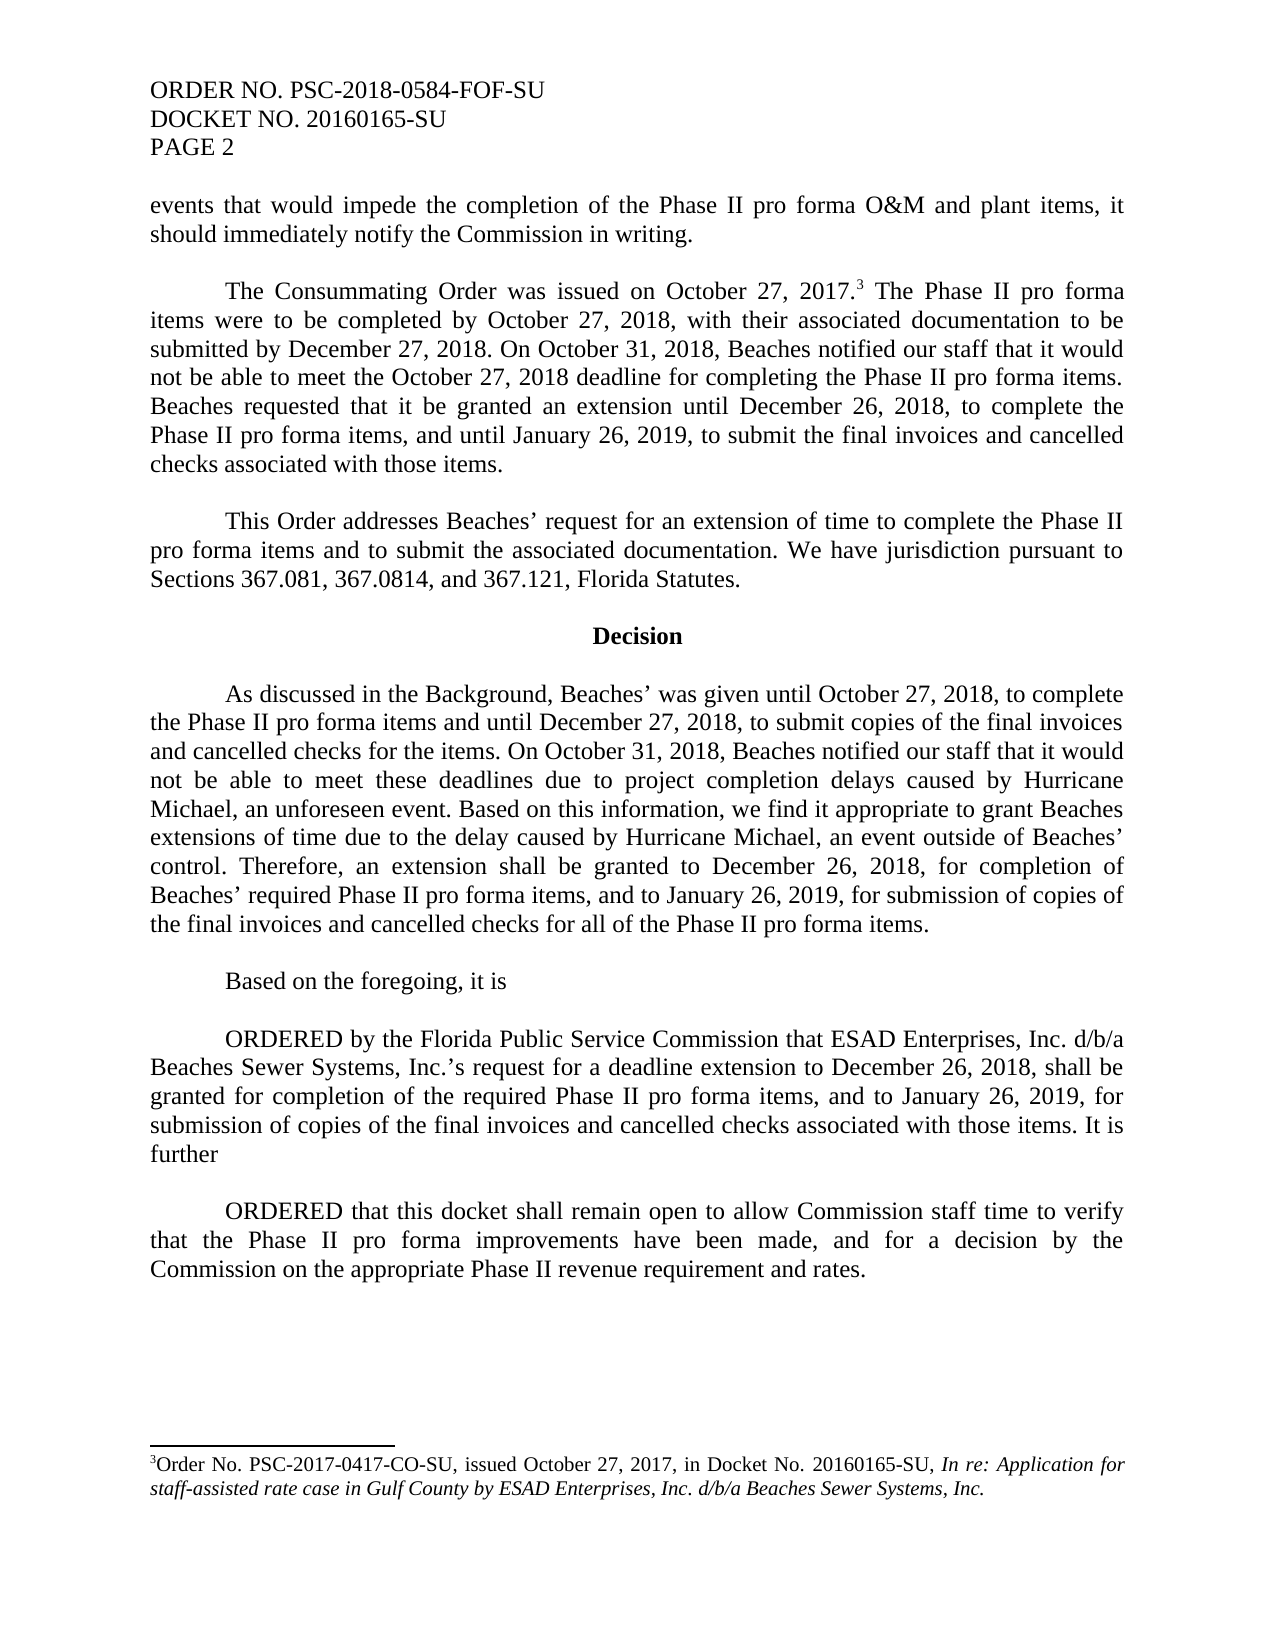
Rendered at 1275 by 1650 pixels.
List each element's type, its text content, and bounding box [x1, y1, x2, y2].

text As discussed in the Background, Beaches’ was given until October 27, 2018, to complete the Phase II pro forma items and until December 27, 2018, to submit copies of the final invoices and cancelled checks for the items. On October 31, 2018, Beaches notified our staff that it would not be able to meet these deadlines due to project completion delays caused by Hurricane Michael, an unforeseen event. Based on this information, we find it appropriate to grant Beaches extensions of time due to the delay caused by Hurricane Michael, an event outside of Beaches’ control. Therefore, an extension shall be granted to December 26, 2018, for completion of Beaches’ required Phase II pro forma items, and to January 26, 2019, for submission of copies of the final invoices and cancelled checks for all of the Phase II pro forma items. [150, 679, 1125, 937]
text Decision [150, 621, 1125, 650]
text ORDERED by the Florida Public Service Commission that ESAD Enterprises, Inc. d/b/a Beaches Sewer Systems, Inc.’s request for a deadline extension to December 26, 2018, shall be granted for completion of the required Phase II pro forma items, and to January 26, 2019, for submission of copies of the final invoices and cancelled checks associated with those items. It is further [150, 1024, 1125, 1167]
text This Order addresses Beaches’ request for an extension of time to complete the Phase II pro forma items and to submit the associated documentation. We have jurisdiction pursuant to Sections 367.081, 367.0814, and 367.121, Florida Statutes. [150, 506, 1125, 592]
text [150, 190, 1125, 247]
text The Consummating Order was issued on October 27, 2017. The Phase II pro forma items were to be completed by October 27, 2018, with their associated documentation to be submitted by December 27, 2018. On October 31, 2018, Beaches notified our staff that it would not be able to meet the October 27, 2018 deadline for completing the Phase II pro forma items. Beaches requested that it be granted an extension until December 26, 2018, to complete the Phase II pro forma items, and until January 26, 2019, to submit the final invoices and cancelled checks associated with those items. [150, 276, 1125, 477]
text ORDERED that this docket shall remain open to allow Commission staff time to verify that the Phase II pro forma improvements have been made, and for a decision by the Commission on the appropriate Phase II revenue requirement and rates. [150, 1196, 1125, 1282]
text Based on the foregoing, it is [150, 966, 1125, 995]
